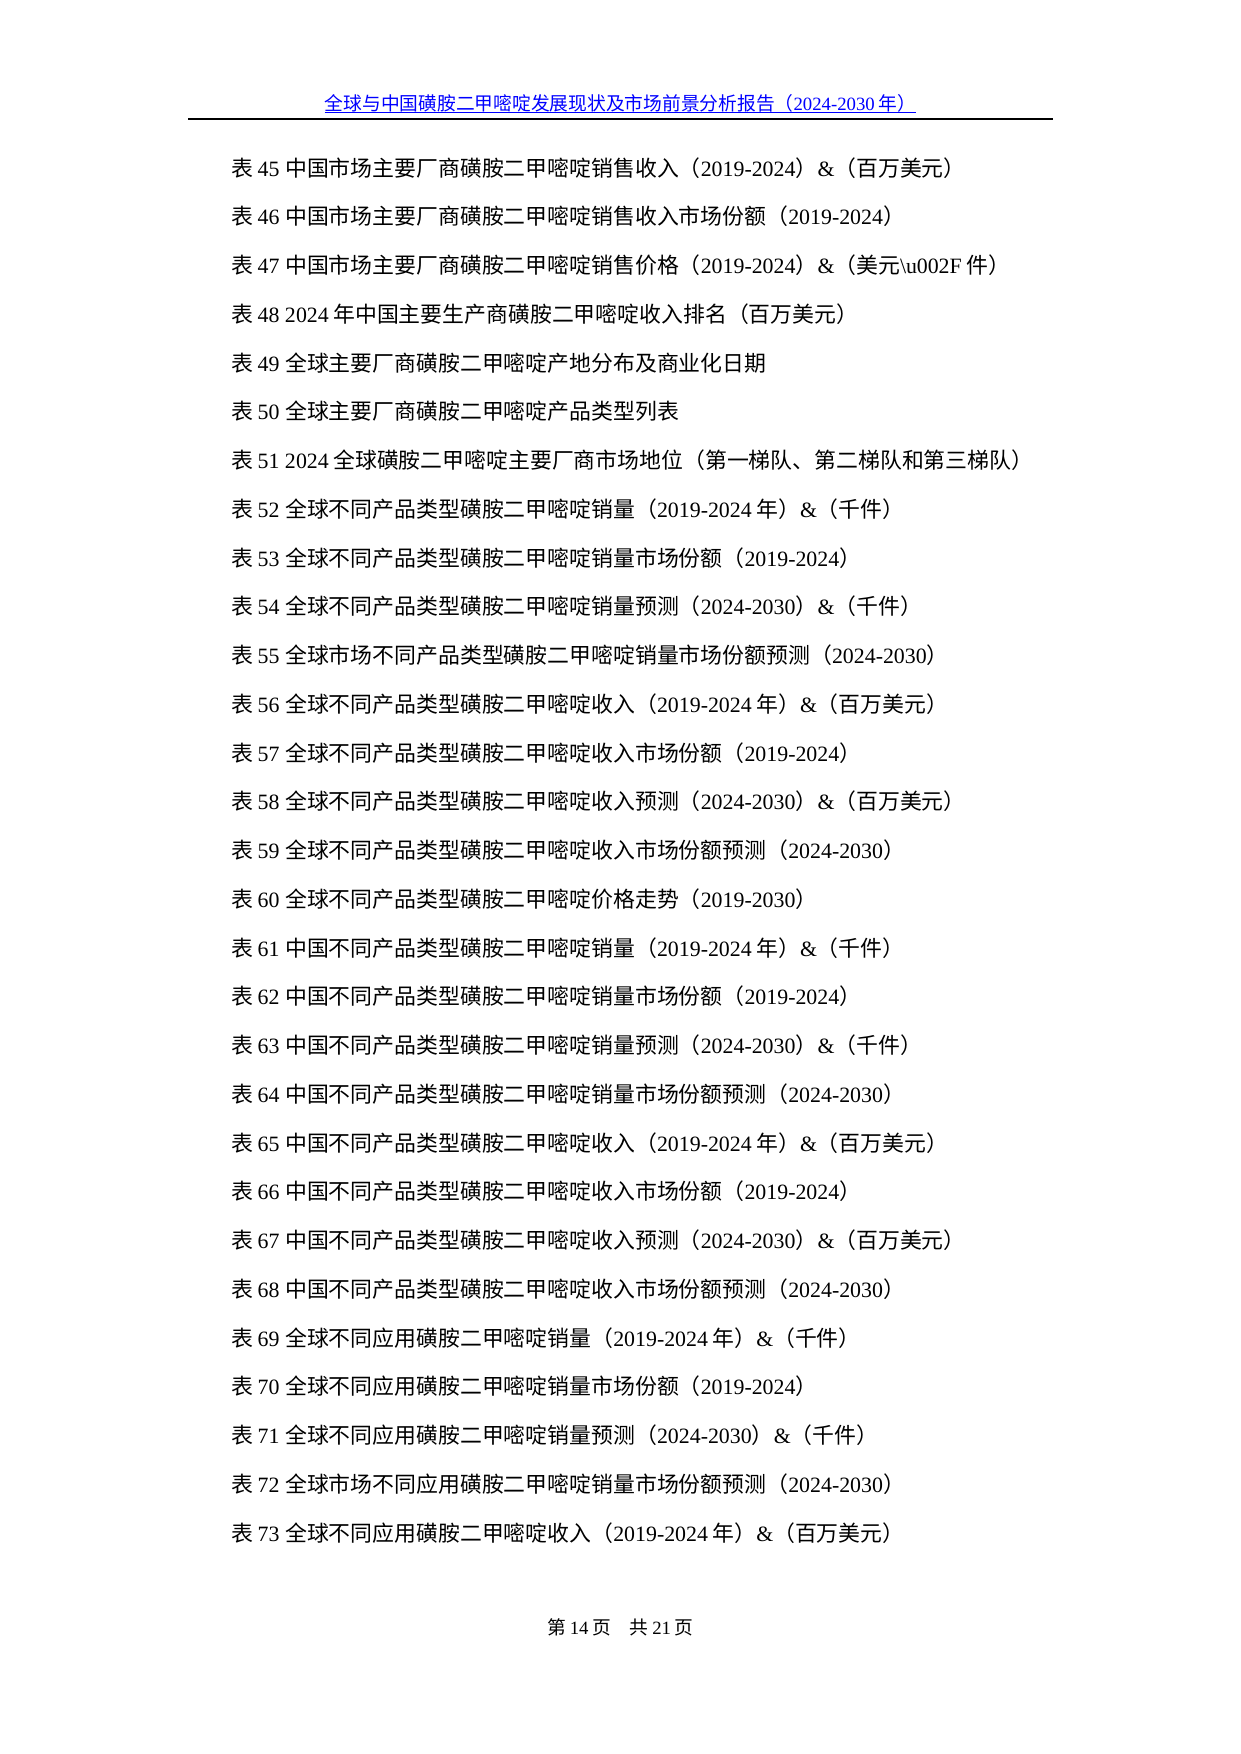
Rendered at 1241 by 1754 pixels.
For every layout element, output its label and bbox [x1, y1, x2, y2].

text [187, 150, 1053, 1548]
